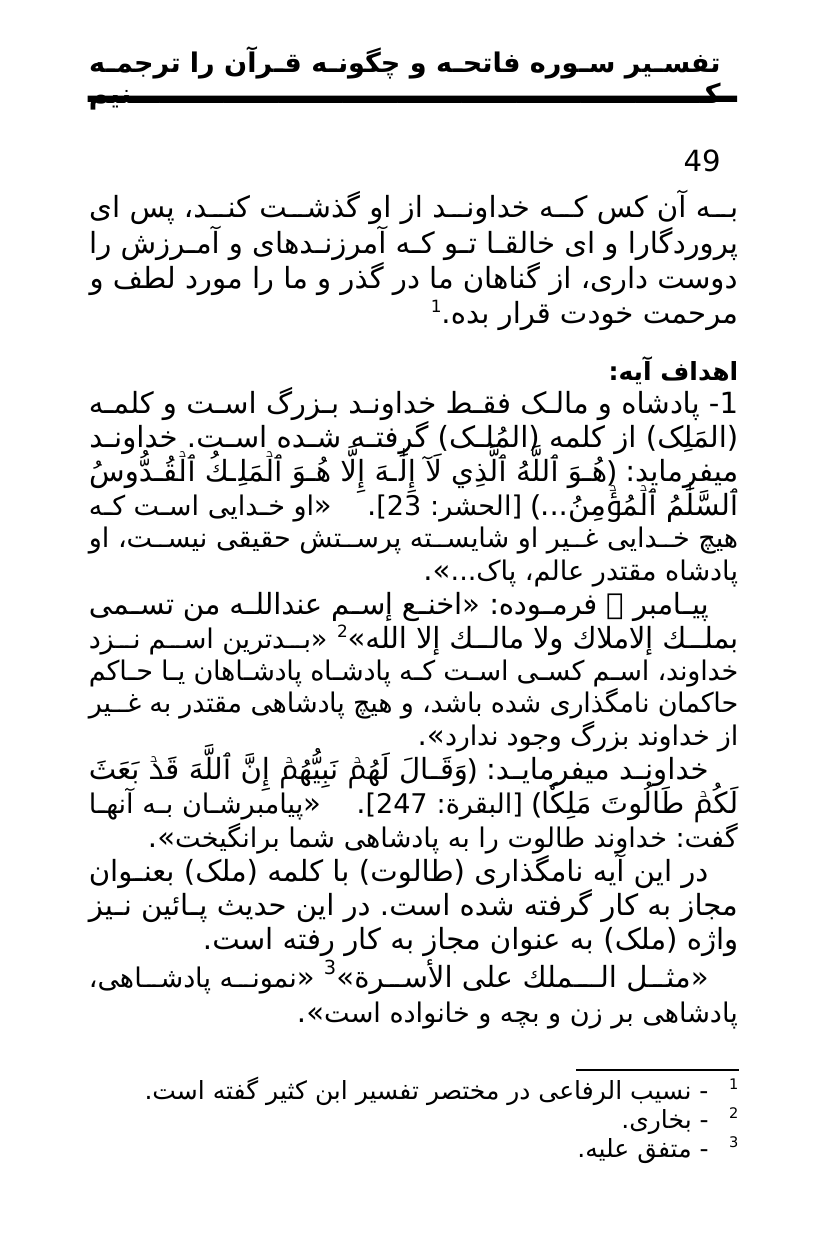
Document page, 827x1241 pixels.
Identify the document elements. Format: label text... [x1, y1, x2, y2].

text خداوند می‏فرماید: ﴿وَقَالَ لَهُمۡ نَبِيُّهُمۡ إِنَّ ٱللَّهَ قَدۡ بَعَثَ لَكُمۡ طَالُوتَ مَلِكٗا﴾ [البقرة: 247]. «پیامبرشان به آنها گفت: خداوند طالوت را به پادشاهی شما برانگیخت». [89, 753, 738, 854]
text پیامبر فرموده: «اخنع إسم عندالله من تسمی بملك إلاملاك ولا مالك إلا الله» «بدترین اسم نزد خداوند، اسم کسی است که پادشاه پادشاهان یا حاکم حاکمان نامگذاری شده باشد، و هیچ پادشاهی مقتدر به غیر از خداوند بزرگ وجود ندارد». [89, 588, 738, 753]
text اهداف آیه: [89, 357, 738, 386]
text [89, 191, 738, 331]
text در این آیه نامگذاری (طالوت) با کلمه (ملک) بعنوان مجاز به کار گرفته شده است. در این حدیث پائین نیز واژه (ملک) به عنوان مجاز به کار رفته است. [89, 854, 738, 956]
text 1- پادشاه و مالک فقط خداوند بزرگ است و کلمه (المَلِک) از کلمه (المُلک) گرفته شده است. خداوند می‏فرماید: ﴿هُوَ ٱللَّهُ ٱلَّذِي لَآ إِلَٰهَ إِلَّا هُوَ ٱلۡمَلِكُ ٱلۡقُدُّوسُ ٱلسَّلَٰمُ ٱلۡمُؤۡمِنُ...﴾ [الحشر: 23]. «او خدایی است که هیچ خدایی غیر او شایسته پرستش حقیقی نیست، او پادشاه مقتدر عالم، پاک...». [89, 386, 738, 588]
text «مثل الـملك علی الأسرة» «نمونه پادشاهی، پادشاهی بر زن و بچه و خانواده است». [89, 956, 738, 1029]
